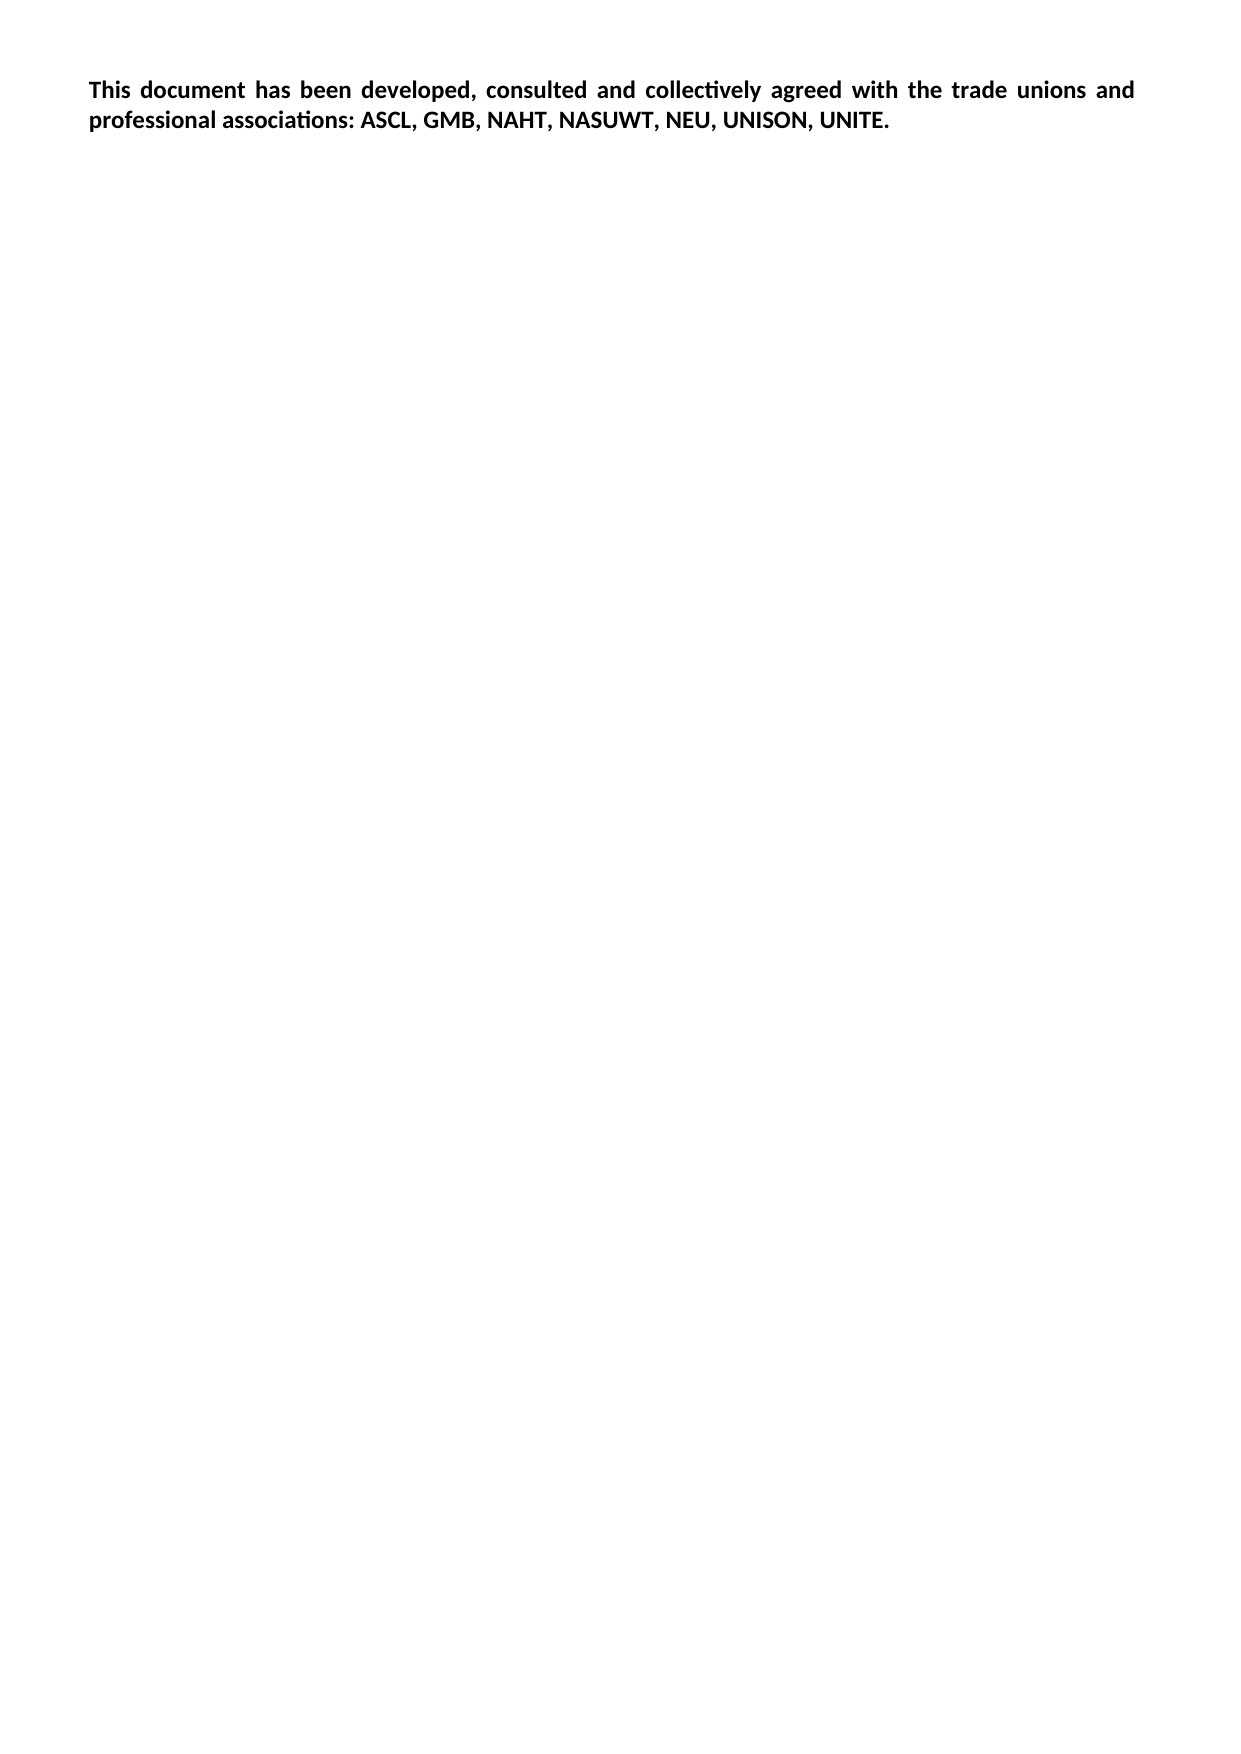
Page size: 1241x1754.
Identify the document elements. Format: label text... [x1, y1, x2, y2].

text This document has been developed, consulted and collectively agreed with the trade unions and professional associations: ASCL, GMB, NAHT, NASUWT, NEU, UNISON, UNITE. [89, 74, 1137, 135]
